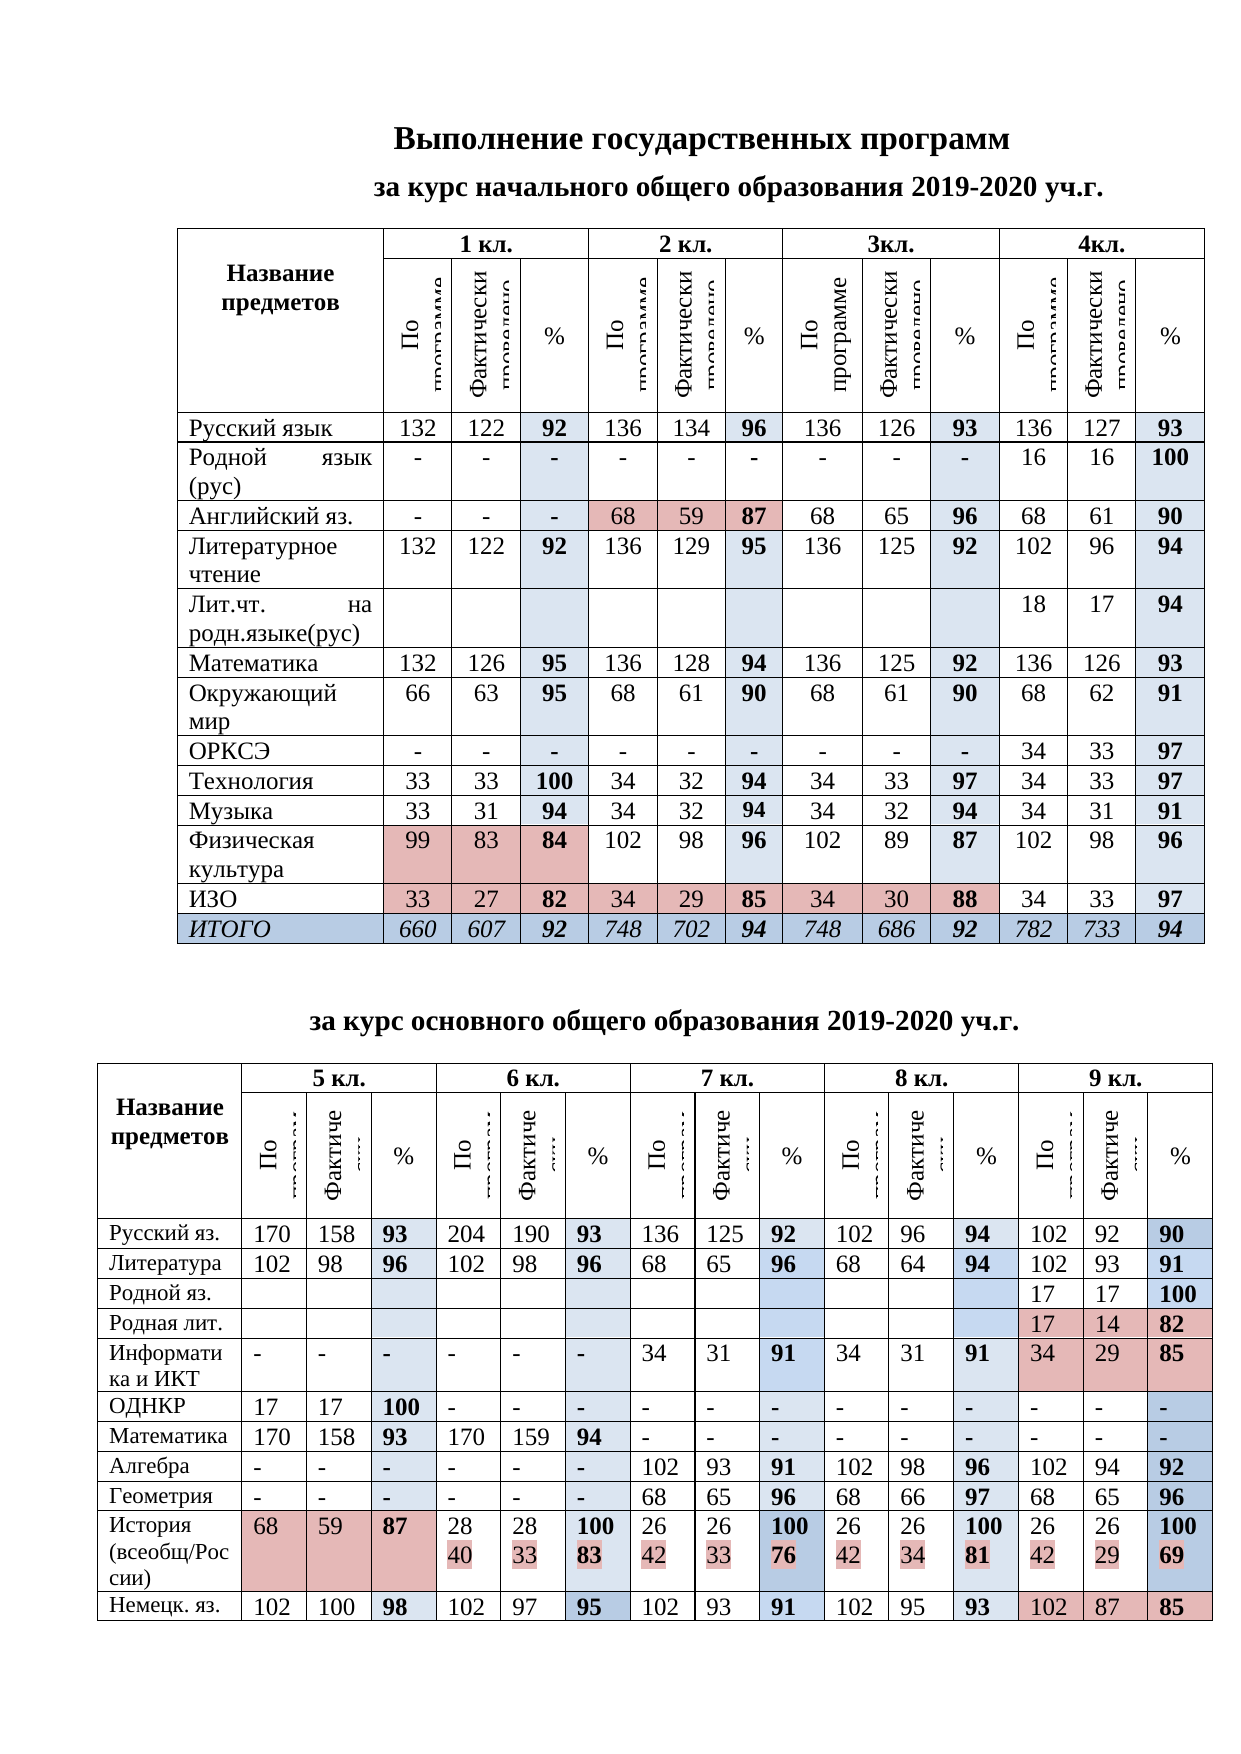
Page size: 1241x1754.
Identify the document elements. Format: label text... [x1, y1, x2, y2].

table_cell 94 [1084, 1452, 1147, 1481]
table_cell - [437, 1392, 500, 1421]
table_cell [372, 1279, 436, 1308]
table_cell 204 [437, 1219, 500, 1248]
table_cell [889, 1309, 953, 1337]
table_cell 31 [889, 1339, 953, 1391]
table_cell 34 [589, 796, 657, 824]
table_cell - [658, 736, 725, 765]
table_cell 129 [658, 531, 725, 588]
text Выполнение государственных программ [177, 118, 1152, 156]
table_cell 95 [566, 1592, 630, 1620]
table_cell 127 [1068, 413, 1135, 441]
table_cell [825, 1279, 888, 1308]
table_cell 33 [1068, 736, 1135, 765]
table_cell - [437, 1482, 500, 1510]
table_cell 26 33 [696, 1511, 759, 1591]
table_cell [242, 1279, 306, 1308]
table_cell 98 [1068, 826, 1135, 883]
table_cell 159 [501, 1422, 565, 1451]
table_cell Математика [178, 648, 383, 677]
table_cell 132 [384, 531, 451, 588]
table_cell 31 [452, 796, 520, 824]
table_cell Фактически проведено [696, 1093, 759, 1218]
table_cell 68 [589, 501, 657, 530]
table_cell - [242, 1482, 306, 1510]
table_cell 34 [589, 766, 657, 795]
table_cell - [501, 1339, 565, 1391]
table_cell [242, 1309, 306, 1337]
table_cell 59 [307, 1511, 371, 1591]
table_cell История (всеобщ/России) [98, 1511, 241, 1591]
table_cell 89 [863, 826, 930, 883]
table_cell 32 [658, 796, 725, 824]
table_cell 96 [889, 1219, 953, 1248]
table_cell 85 [1148, 1339, 1212, 1391]
table_cell 92 [521, 531, 588, 588]
table_cell 102 [1019, 1219, 1083, 1248]
table_cell По программе [1019, 1093, 1083, 1218]
table_cell 14 [1084, 1309, 1147, 1337]
table_cell 102 [437, 1249, 500, 1278]
table_cell - [452, 501, 520, 530]
table_cell 733 [1068, 914, 1135, 943]
table_cell 68 [825, 1249, 888, 1278]
table_cell 65 [1084, 1482, 1147, 1510]
table_cell 170 [242, 1219, 306, 1248]
table_cell Фактически проведено [658, 259, 725, 412]
text за курс начального общего образования 2019-2020 уч.г. [177, 169, 1152, 202]
table_cell 34 [1000, 766, 1067, 795]
table_cell 94 [1136, 531, 1204, 588]
table_cell 94 [1136, 914, 1204, 943]
table_cell 96 [931, 501, 999, 530]
table_cell 26 42 [631, 1511, 694, 1591]
table_cell Фактически проведено [889, 1093, 953, 1218]
table_cell - [566, 1482, 630, 1510]
table_cell 18 [1000, 589, 1067, 647]
table_cell 26 29 [1084, 1511, 1147, 1591]
table_cell 748 [589, 914, 657, 943]
table_cell - [437, 1339, 500, 1391]
table_cell - [521, 736, 588, 765]
table_cell 68 [783, 678, 862, 735]
table_cell Литература [98, 1249, 241, 1278]
table_cell 17 [1019, 1279, 1083, 1308]
table_cell ОРКСЭ [178, 736, 383, 765]
table_cell 98 [889, 1452, 953, 1481]
table_cell % [1148, 1093, 1212, 1218]
table_cell % [931, 259, 999, 412]
table_cell Родной яз. [98, 1279, 241, 1308]
table_cell 100 83 [566, 1511, 630, 1591]
table_cell - [1019, 1392, 1083, 1421]
table_cell 170 [242, 1422, 306, 1451]
table_cell - [863, 443, 930, 500]
table_cell 102 [825, 1452, 888, 1481]
table_cell [501, 1279, 565, 1308]
table_cell 34 [631, 1339, 694, 1391]
table_cell 93 [372, 1422, 436, 1451]
table_cell [954, 1279, 1018, 1308]
table_cell 100 [1148, 1279, 1212, 1308]
table_header 5 кл. [242, 1064, 436, 1092]
table_cell Технология [178, 766, 383, 795]
table_cell 102 [1000, 531, 1067, 588]
table_cell 91 [1136, 796, 1204, 824]
table_cell [384, 589, 451, 647]
table_cell 607 [452, 914, 520, 943]
table_cell 100 81 [954, 1511, 1018, 1591]
table_cell 32 [658, 766, 725, 795]
table_cell - [631, 1422, 694, 1451]
table_cell 33 [384, 884, 451, 913]
table_cell 97 [1136, 884, 1204, 913]
table_cell 93 [696, 1452, 759, 1481]
table_cell 87 [726, 501, 782, 530]
table_cell 34 [589, 884, 657, 913]
table_cell Русский язык [178, 413, 383, 441]
table_cell 95 [726, 531, 782, 588]
table_cell 34 [783, 766, 862, 795]
table_cell [372, 1309, 436, 1337]
table_cell 88 [931, 884, 999, 913]
table_cell [631, 1309, 694, 1337]
table_cell 158 [307, 1219, 371, 1248]
table_header Название предметов [178, 229, 383, 412]
table_cell % [760, 1093, 824, 1218]
table_cell - [452, 736, 520, 765]
table_cell - [384, 443, 451, 500]
table_cell 136 [783, 413, 862, 441]
table_cell 660 [384, 914, 451, 943]
table_cell 66 [889, 1482, 953, 1510]
table_cell - [1148, 1392, 1212, 1421]
table_cell - [307, 1482, 371, 1510]
table_cell [521, 589, 588, 647]
table_cell 26 42 [825, 1511, 888, 1591]
table_cell 136 [1000, 413, 1067, 441]
table_cell По программе [825, 1093, 888, 1218]
table_cell - [566, 1392, 630, 1421]
table_cell 68 [242, 1511, 306, 1591]
table_cell По программе [631, 1093, 694, 1218]
table_cell 65 [696, 1482, 759, 1510]
table_cell 102 [1019, 1592, 1083, 1620]
table_cell [566, 1279, 630, 1308]
table_cell 94 [566, 1422, 630, 1451]
table_cell 65 [863, 501, 930, 530]
table_cell 93 [954, 1592, 1018, 1620]
table_cell 102 [589, 826, 657, 883]
table_cell По программе [589, 259, 657, 412]
table_cell ИЗО [178, 884, 383, 913]
table_cell По программе [242, 1093, 306, 1218]
table_cell [760, 1279, 824, 1308]
table_cell Окружающий мир [178, 678, 383, 735]
table_cell 136 [1000, 648, 1067, 677]
table_cell - [501, 1392, 565, 1421]
table_header Название предметов [98, 1064, 241, 1218]
table_cell - [384, 736, 451, 765]
table_cell - [1148, 1422, 1212, 1451]
table_cell 29 [1084, 1339, 1147, 1391]
table_cell 64 [889, 1249, 953, 1278]
table_cell - [726, 736, 782, 765]
table_cell 102 [783, 826, 862, 883]
table_cell [954, 1309, 1018, 1337]
table_cell - [521, 501, 588, 530]
table_cell 34 [783, 884, 862, 913]
table_cell 83 [452, 826, 520, 883]
table_cell 95 [521, 648, 588, 677]
table_cell 61 [658, 678, 725, 735]
table_cell - [521, 443, 588, 500]
table_cell - [566, 1452, 630, 1481]
table_cell 102 [437, 1592, 500, 1620]
table_cell 97 [1136, 736, 1204, 765]
table_cell 87 [1084, 1592, 1147, 1620]
table_cell - [501, 1452, 565, 1481]
table_cell - [1084, 1392, 1147, 1421]
table_cell 17 [1019, 1309, 1083, 1337]
table_cell 97 [954, 1482, 1018, 1510]
table_cell 91 [760, 1592, 824, 1620]
table_cell [931, 589, 999, 647]
table_cell [696, 1279, 759, 1308]
table_cell 96 [760, 1249, 824, 1278]
table_cell Музыка [178, 796, 383, 824]
table_cell 136 [783, 648, 862, 677]
table_cell 125 [696, 1219, 759, 1248]
table_cell 90 [726, 678, 782, 735]
table_cell 33 [384, 766, 451, 795]
table_cell 125 [863, 648, 930, 677]
table_cell 33 [1068, 884, 1135, 913]
table_cell Немецк. яз. [98, 1592, 241, 1620]
table_cell - [696, 1392, 759, 1421]
table_cell 65 [696, 1249, 759, 1278]
table_cell [437, 1279, 500, 1308]
table_cell 102 [242, 1249, 306, 1278]
table_cell [307, 1279, 371, 1308]
table_cell 63 [452, 678, 520, 735]
table_cell - [589, 736, 657, 765]
table_cell 33 [384, 796, 451, 824]
table_cell [658, 589, 725, 647]
table_cell 102 [1019, 1249, 1083, 1278]
table_cell - [1019, 1422, 1083, 1451]
table_cell - [307, 1452, 371, 1481]
table_cell % [566, 1093, 630, 1218]
table_cell - [452, 443, 520, 500]
table_cell 136 [589, 648, 657, 677]
table_cell 34 [825, 1339, 888, 1391]
table_cell [889, 1279, 953, 1308]
table_cell 31 [1068, 796, 1135, 824]
table_cell 92 [931, 914, 999, 943]
table_cell 92 [521, 914, 588, 943]
table_cell 17 [242, 1392, 306, 1421]
table_cell - [631, 1392, 694, 1421]
table_cell 102 [1000, 826, 1067, 883]
table_cell 122 [452, 413, 520, 441]
table_cell 96 [760, 1482, 824, 1510]
table_cell 158 [307, 1422, 371, 1451]
table_cell 68 [783, 501, 862, 530]
table_cell 96 [726, 826, 782, 883]
table_cell Родной язык (рус) [178, 443, 383, 500]
table_cell ИТОГО [178, 914, 383, 943]
table_cell 93 [1084, 1249, 1147, 1278]
table_cell 94 [1136, 589, 1204, 647]
table_cell % [1136, 259, 1204, 412]
table_cell - [696, 1422, 759, 1451]
table_cell 34 [1000, 736, 1067, 765]
table_cell 17 [307, 1392, 371, 1421]
table_cell 87 [931, 826, 999, 883]
table_cell 96 [1136, 826, 1204, 883]
table_cell Фактически проведено [452, 259, 520, 412]
table_cell 31 [696, 1339, 759, 1391]
table_cell 32 [863, 796, 930, 824]
table_cell 96 [1148, 1482, 1212, 1510]
table_cell Родная лит. [98, 1309, 241, 1337]
table_cell - [242, 1339, 306, 1391]
table_cell 132 [384, 413, 451, 441]
table_cell 34 [1019, 1339, 1083, 1391]
table_cell [566, 1309, 630, 1337]
table_cell 126 [863, 413, 930, 441]
table_cell 98 [307, 1249, 371, 1278]
table_cell - [384, 501, 451, 530]
table_cell Фактически проведено [1068, 259, 1135, 412]
table_cell 782 [1000, 914, 1067, 943]
table_cell - [437, 1452, 500, 1481]
table_cell % [954, 1093, 1018, 1218]
table_cell 122 [452, 531, 520, 588]
table_cell [501, 1309, 565, 1337]
table_cell 68 [1000, 678, 1067, 735]
table_cell 91 [1136, 678, 1204, 735]
table_cell 97 [501, 1592, 565, 1620]
table_header 7 кл. [631, 1064, 824, 1092]
table_cell 95 [889, 1592, 953, 1620]
table_header 6 кл. [437, 1064, 630, 1092]
table_cell [863, 589, 930, 647]
table_cell 94 [726, 766, 782, 795]
table_cell [437, 1309, 500, 1337]
table_cell 136 [631, 1219, 694, 1248]
table_cell 92 [1148, 1452, 1212, 1481]
table_cell 128 [658, 648, 725, 677]
table_cell - [954, 1422, 1018, 1451]
table_cell 94 [726, 648, 782, 677]
table_cell - [760, 1422, 824, 1451]
table_cell 16 [1068, 443, 1135, 500]
table_cell Математика [98, 1422, 241, 1451]
table_cell - [501, 1482, 565, 1510]
table_cell - [566, 1339, 630, 1391]
table_cell Литературное чтение [178, 531, 383, 588]
table_cell Фактически проведено [501, 1093, 565, 1218]
table_cell Геометрия [98, 1482, 241, 1510]
table_cell 94 [521, 796, 588, 824]
table_header 2 кл. [589, 229, 782, 258]
table_cell 93 [696, 1592, 759, 1620]
table_cell 125 [863, 531, 930, 588]
table_cell 136 [783, 531, 862, 588]
table_cell 62 [1068, 678, 1135, 735]
table_cell 93 [566, 1219, 630, 1248]
text за курс основного общего образования 2019-2020 уч.г. [177, 1003, 1152, 1037]
table_cell По программе [783, 259, 862, 412]
table_cell - [889, 1422, 953, 1451]
table_cell 85 [1148, 1592, 1212, 1620]
table_cell Физическая культура [178, 826, 383, 883]
table_cell 96 [954, 1452, 1018, 1481]
table_cell 84 [521, 826, 588, 883]
table_cell 126 [452, 648, 520, 677]
table_cell 102 [242, 1592, 306, 1620]
table_cell 33 [452, 766, 520, 795]
table_cell 68 [631, 1249, 694, 1278]
table_cell 28 40 [437, 1511, 500, 1591]
table_cell Информатика и ИКТ [98, 1339, 241, 1391]
table_cell Русский яз. [98, 1219, 241, 1248]
table_cell 59 [658, 501, 725, 530]
table_cell Фактически проведено [307, 1093, 371, 1218]
table_cell 98 [658, 826, 725, 883]
table_cell 99 [384, 826, 451, 883]
table_cell 68 [589, 678, 657, 735]
table_cell 82 [1148, 1309, 1212, 1337]
table_cell 17 [1068, 589, 1135, 647]
table_cell 190 [501, 1219, 565, 1248]
table_cell 96 [726, 413, 782, 441]
table_cell 702 [658, 914, 725, 943]
table_cell 100 76 [760, 1511, 824, 1591]
table_cell Алгебра [98, 1452, 241, 1481]
table_cell 17 [1084, 1279, 1147, 1308]
table_cell 93 [1136, 648, 1204, 677]
table_cell 102 [1019, 1452, 1083, 1481]
table_cell 94 [931, 796, 999, 824]
table_cell - [783, 443, 862, 500]
table_cell 96 [566, 1249, 630, 1278]
table_cell - [658, 443, 725, 500]
table_cell 102 [631, 1592, 694, 1620]
table_cell [760, 1309, 824, 1337]
table_cell 93 [1136, 413, 1204, 441]
table_cell 94 [726, 796, 782, 824]
table_cell [726, 589, 782, 647]
table_cell 98 [501, 1249, 565, 1278]
table_cell 34 [783, 796, 862, 824]
table_cell 100 69 [1148, 1511, 1212, 1591]
table_cell 95 [521, 678, 588, 735]
table_cell - [825, 1422, 888, 1451]
table_cell - [931, 443, 999, 500]
table_cell 102 [825, 1592, 888, 1620]
table_header 4кл. [1000, 229, 1204, 258]
table_cell 91 [760, 1339, 824, 1391]
table_cell Английский яз. [178, 501, 383, 530]
table_cell 28 33 [501, 1511, 565, 1591]
table_cell 134 [658, 413, 725, 441]
table_cell 66 [384, 678, 451, 735]
table_cell 16 [1000, 443, 1067, 500]
table_cell 33 [1068, 766, 1135, 795]
table_cell Фактически проведено [1084, 1093, 1147, 1218]
table_cell % [372, 1093, 436, 1218]
table_cell 92 [1084, 1219, 1147, 1248]
table_cell 94 [726, 914, 782, 943]
table_cell 92 [931, 648, 999, 677]
table_cell - [307, 1339, 371, 1391]
table_cell - [863, 736, 930, 765]
table_cell 97 [1136, 766, 1204, 795]
table_cell 90 [1148, 1219, 1212, 1248]
table_cell - [372, 1482, 436, 1510]
table_cell 93 [372, 1219, 436, 1248]
table_cell 170 [437, 1422, 500, 1451]
table_cell 748 [783, 914, 862, 943]
table_cell 132 [384, 648, 451, 677]
table_cell 686 [863, 914, 930, 943]
table_cell - [589, 443, 657, 500]
table_header 8 кл. [825, 1064, 1018, 1092]
table_cell 96 [372, 1249, 436, 1278]
table_cell - [372, 1452, 436, 1481]
table_cell 91 [1148, 1249, 1212, 1278]
table_cell [631, 1279, 694, 1308]
table_cell - [783, 736, 862, 765]
table_cell 34 [1000, 884, 1067, 913]
table_cell 100 [372, 1392, 436, 1421]
table_cell % [726, 259, 782, 412]
table_cell 87 [372, 1511, 436, 1591]
table_cell 68 [631, 1482, 694, 1510]
table_cell 94 [954, 1219, 1018, 1248]
table_cell ОДНКР [98, 1392, 241, 1421]
table_header 9 кл. [1019, 1064, 1212, 1092]
table_cell 61 [863, 678, 930, 735]
table_cell 94 [954, 1249, 1018, 1278]
table_cell По программе [384, 259, 451, 412]
table_cell - [760, 1392, 824, 1421]
table_cell - [242, 1452, 306, 1481]
table_cell 34 [1000, 796, 1067, 824]
table_cell 68 [1000, 501, 1067, 530]
table_cell 27 [452, 884, 520, 913]
table_cell 29 [658, 884, 725, 913]
table_cell 61 [1068, 501, 1135, 530]
table_cell 68 [825, 1482, 888, 1510]
table_cell 68 [1019, 1482, 1083, 1510]
table_cell - [931, 736, 999, 765]
table_cell 136 [589, 531, 657, 588]
table_cell 30 [863, 884, 930, 913]
table_cell [589, 589, 657, 647]
table_cell [783, 589, 862, 647]
table_cell 90 [931, 678, 999, 735]
table_cell - [954, 1392, 1018, 1421]
table_cell 82 [521, 884, 588, 913]
table_cell 92 [931, 531, 999, 588]
table_cell 85 [726, 884, 782, 913]
table_cell 102 [631, 1452, 694, 1481]
table_cell % [521, 259, 588, 412]
table_cell По программе [437, 1093, 500, 1218]
table_cell Лит.чт. на родн.языке(рус) [178, 589, 383, 647]
table_cell По программе [1000, 259, 1067, 412]
table_cell 92 [760, 1219, 824, 1248]
table_cell [307, 1309, 371, 1337]
table_cell 93 [931, 413, 999, 441]
table_cell 91 [760, 1452, 824, 1481]
table_cell 92 [521, 413, 588, 441]
table_cell 136 [589, 413, 657, 441]
table_cell - [726, 443, 782, 500]
table_cell 126 [1068, 648, 1135, 677]
table_cell Фактически проведено [863, 259, 930, 412]
table_cell 96 [1068, 531, 1135, 588]
table_cell 33 [863, 766, 930, 795]
table_cell 90 [1136, 501, 1204, 530]
table_cell 100 [307, 1592, 371, 1620]
table_cell - [889, 1392, 953, 1421]
table_cell - [825, 1392, 888, 1421]
table_cell 97 [931, 766, 999, 795]
table_cell [452, 589, 520, 647]
table_header 1 кл. [384, 229, 588, 258]
table_cell - [372, 1339, 436, 1391]
table_cell 100 [521, 766, 588, 795]
table_cell 91 [954, 1339, 1018, 1391]
table_cell 26 34 [889, 1511, 953, 1591]
table_cell 100 [1136, 443, 1204, 500]
table_cell 98 [372, 1592, 436, 1620]
table_cell [696, 1309, 759, 1337]
table_header 3кл. [783, 229, 999, 258]
table_cell - [1084, 1422, 1147, 1451]
table_cell [825, 1309, 888, 1337]
table_cell 102 [825, 1219, 888, 1248]
table_cell 26 42 [1019, 1511, 1083, 1591]
